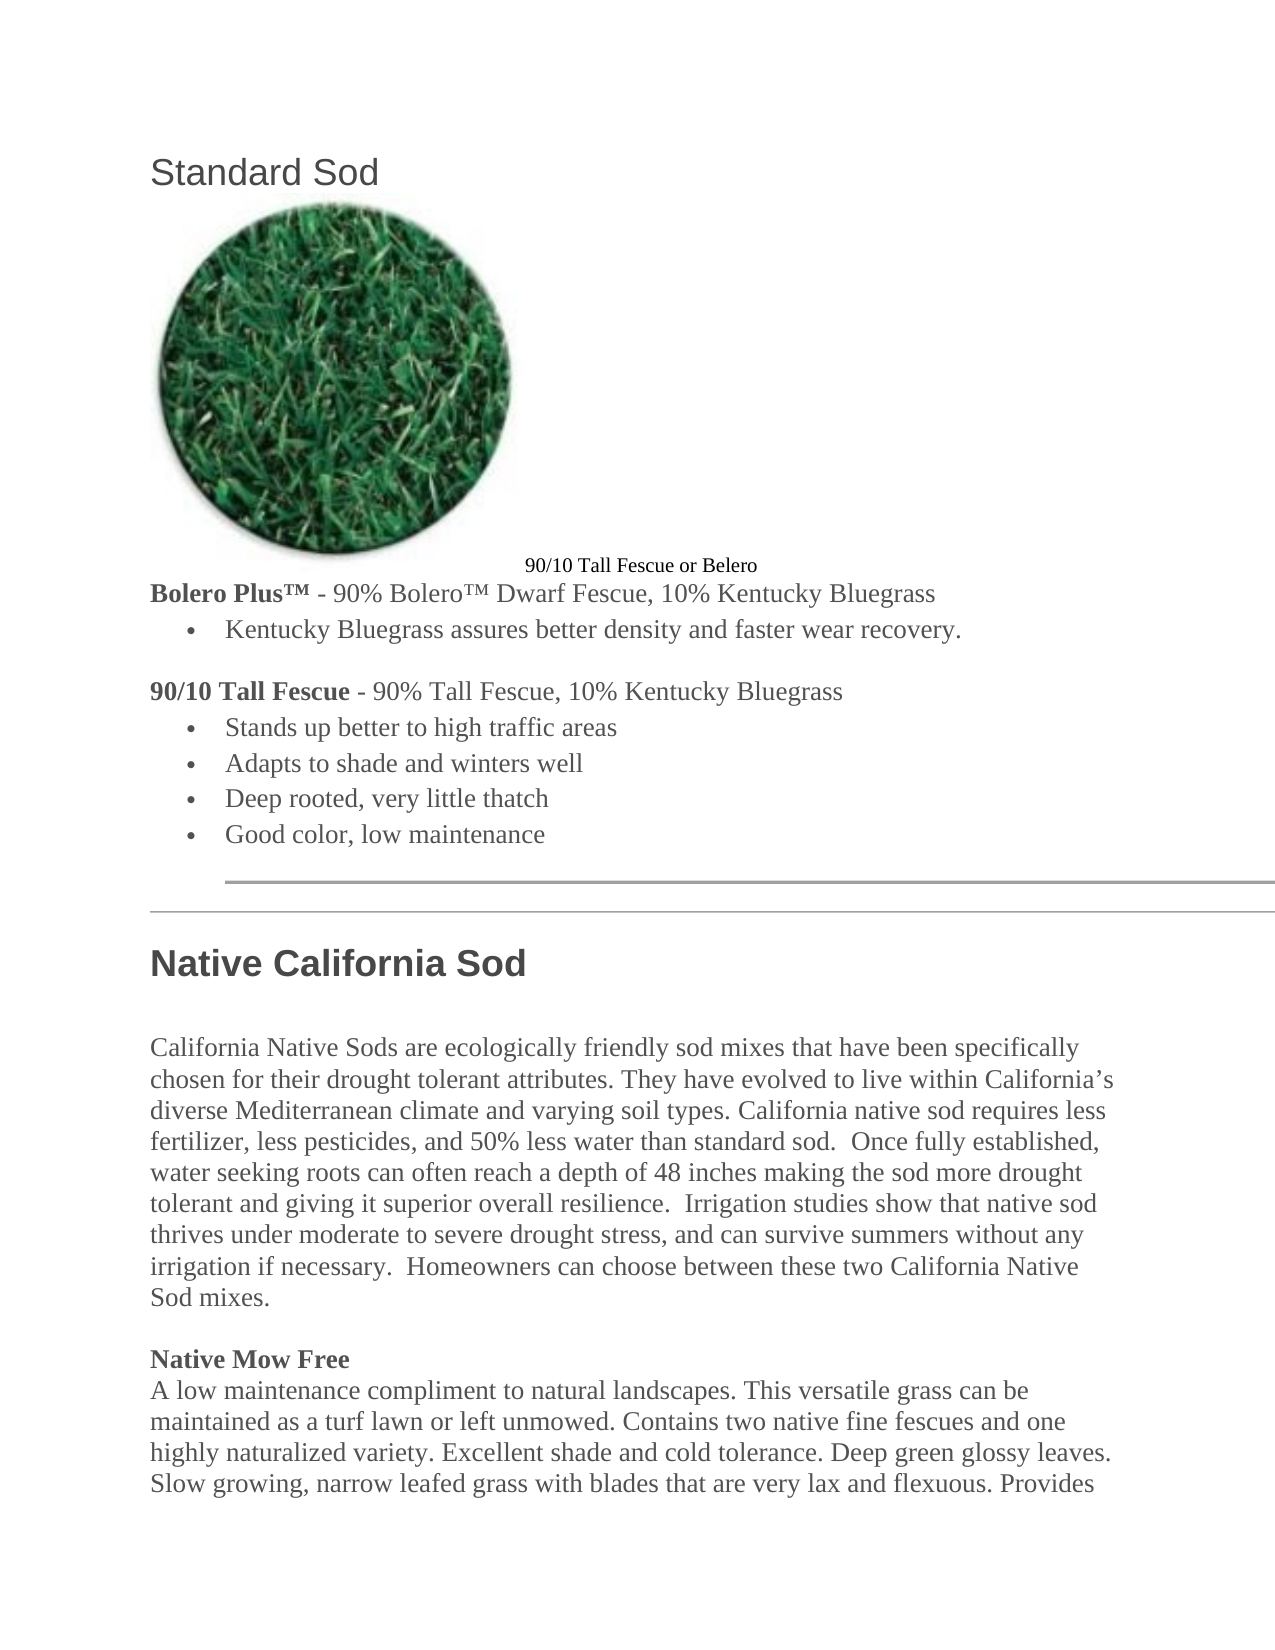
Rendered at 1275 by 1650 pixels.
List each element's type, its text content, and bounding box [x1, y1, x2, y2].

list Kentucky Bluegrass assures better density and faster wear recovery. [187, 613, 1125, 644]
text Standard Sod [150, 150, 1125, 193]
text 90/10 Tall Fescue - 90% Tall Fescue, 10% Kentucky Bluegrass [150, 644, 1125, 706]
picture [150, 193, 525, 573]
list Stands up better to high traffic areas [187, 711, 1125, 742]
list Deep rooted, very little thatch [187, 782, 1125, 814]
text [150, 1032, 1125, 1499]
text Native California Sod [150, 942, 1125, 985]
list Adapts to shade and winters well [187, 747, 1125, 778]
text Bolero Plus™ - 90% Bolero™ Dwarf Fescue, 10% Kentucky Bluegrass [150, 577, 1125, 608]
list Good color, low maintenance [187, 818, 1125, 911]
